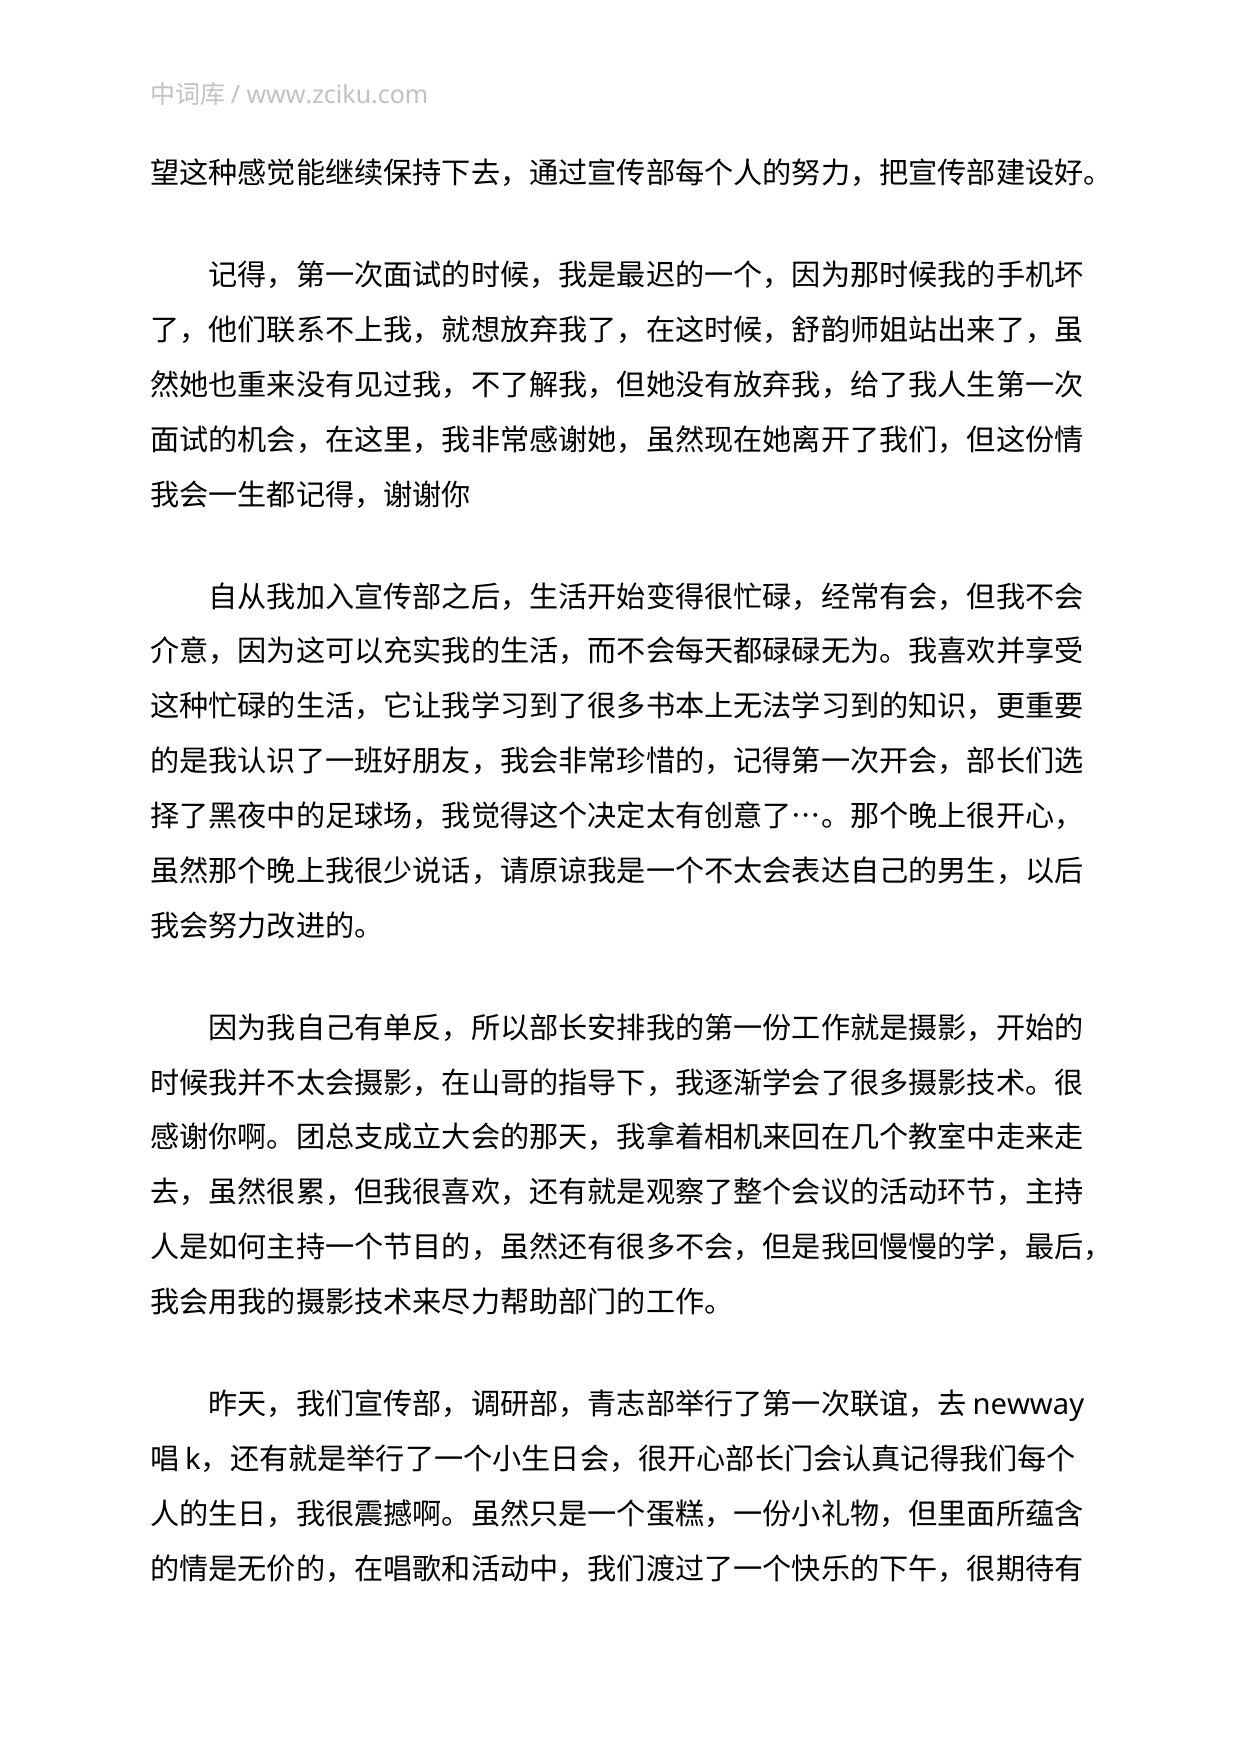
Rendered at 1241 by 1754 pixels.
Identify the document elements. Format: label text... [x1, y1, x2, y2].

text 记得，第一次面试的时候，我是最迟的一个，因为那时候我的手机坏了，他们联系不上我，就想放弃我了，在这时候，舒韵师姐站出来了，虽然她也重来没有见过我，不了解我，但她没有放弃我，给了我人生第一次面试的机会，在这里，我非常感谢她，虽然现在她离开了我们，但这份情我会一生都记得，谢谢你 [150, 252, 1090, 514]
text 因为我自己有单反，所以部长安排我的第一份工作就是摄影，开始的时候我并不太会摄影，在山哥的指导下，我逐渐学会了很多摄影技术。很感谢你啊。团总支成立大会的那天，我拿着相机来回在几个教室中走来走去，虽然很累，但我很喜欢，还有就是观察了整个会议的活动环节，主持人是如何主持一个节目的，虽然还有很多不会，但是我回慢慢的学，最后，我会用我的摄影技术来尽力帮助部门的工作。 [150, 1004, 1090, 1321]
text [150, 150, 1090, 192]
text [150, 1381, 1090, 1588]
text 自从我加入宣传部之后，生活开始变得很忙碌，经常有会，但我不会介意，因为这可以充实我的生活，而不会每天都碌碌无为。我喜欢并享受这种忙碌的生活，它让我学习到了很多书本上无法学习到的知识，更重要的是我认识了一班好朋友，我会非常珍惜的，记得第一次开会，部长们选择了黑夜中的足球场，我觉得这个决定太有创意了…。那个晚上很开心，虽然那个晚上我很少说话，请原谅我是一个不太会表达自己的男生，以后我会努力改进的。 [150, 573, 1090, 945]
